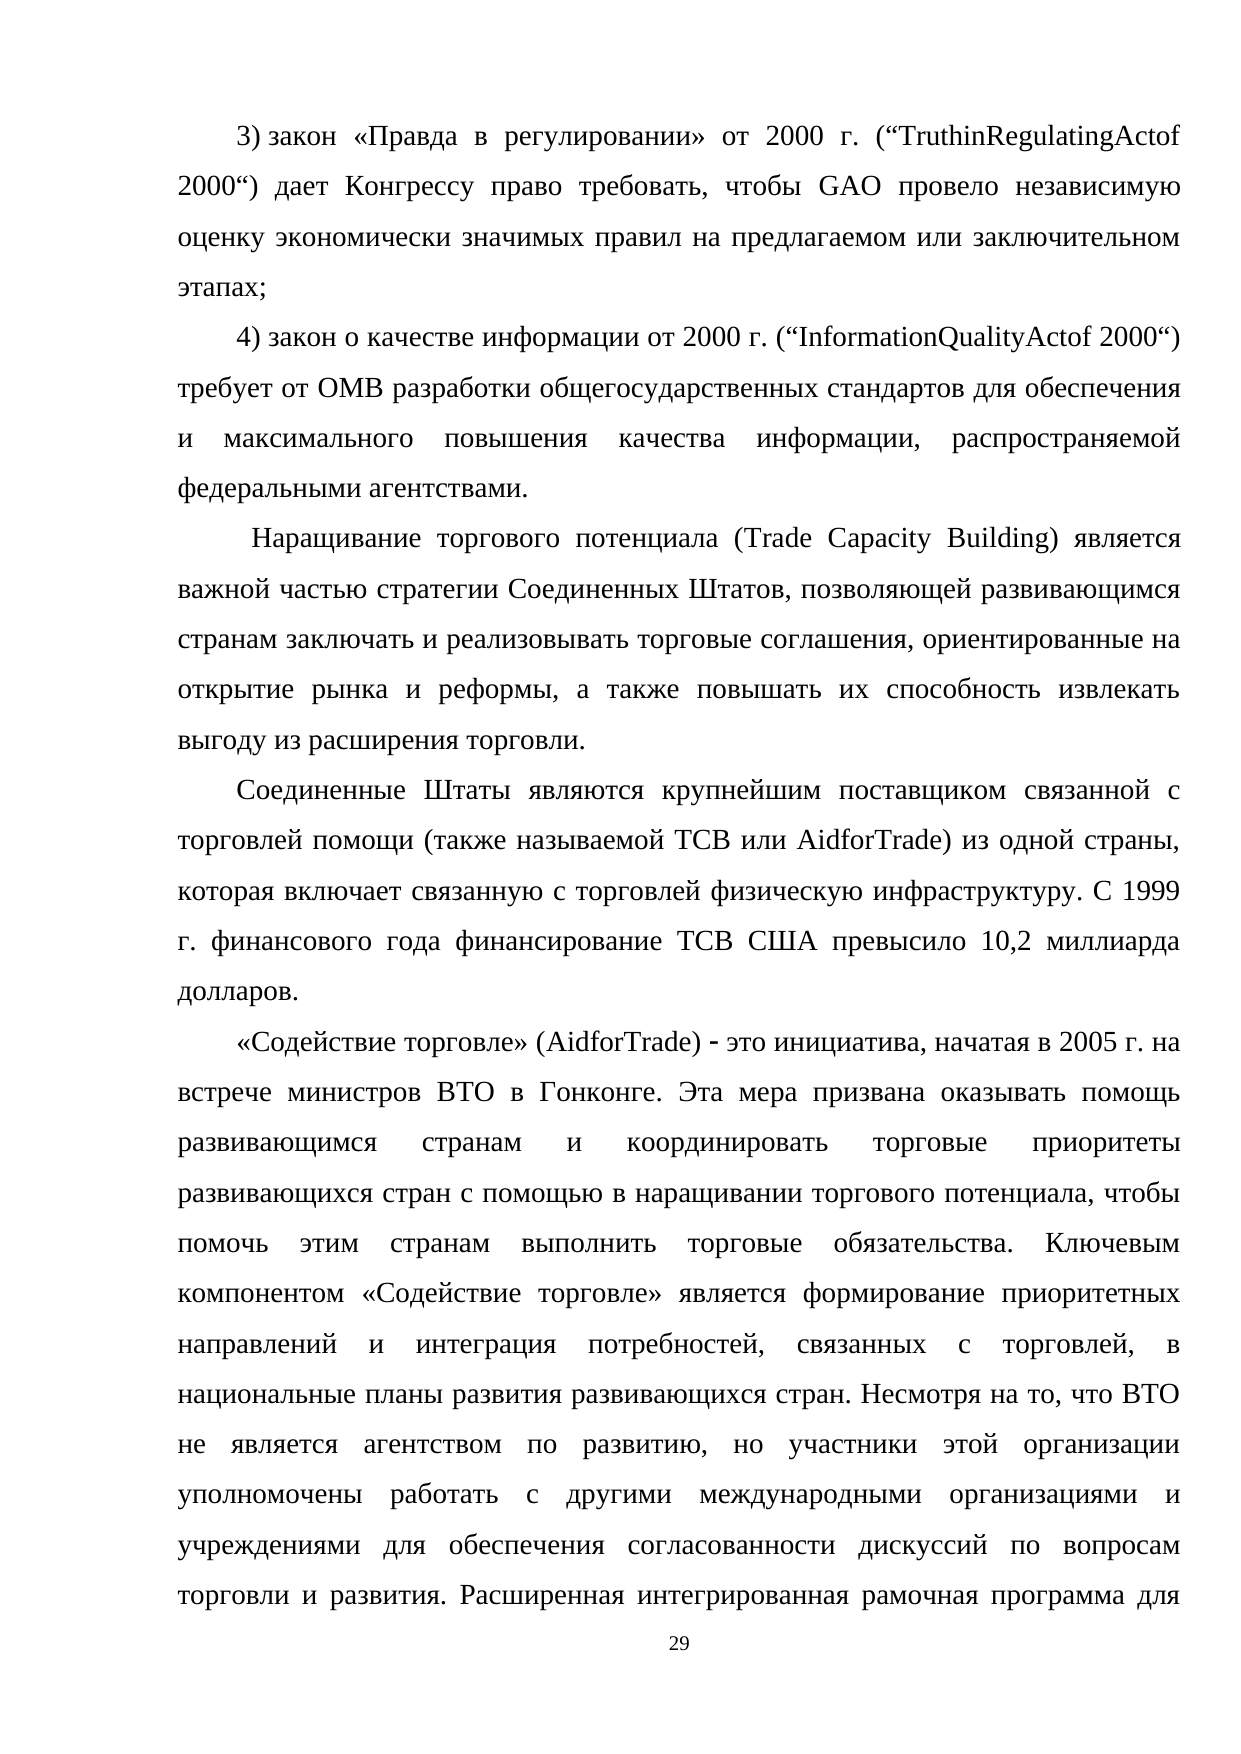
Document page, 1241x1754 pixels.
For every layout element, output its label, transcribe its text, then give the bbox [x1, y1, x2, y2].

text Соединенные Штаты являются крупнейшим поставщиком связанной с торговлей помощи (также называемой TCB или AidforTrade) из одной страны, которая включает связанную с торговлей физическую инфраструктуру. С 1999 г. финансового года финансирование TCB США превысило 10,2 миллиарда долларов. [177, 772, 1181, 1007]
text 3) закон «Правда в регулировании» от 2000 г. (“TruthinRegulatingActof 2000“) дает Конгрессу право требовать, чтобы GAO провело независимую оценку экономически значимых правил на предлагаемом или заключительном этапах; [177, 118, 1181, 303]
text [177, 1024, 1181, 1611]
text 4) закон о качестве информации от 2000 г. (“InformationQualityActof 2000“) требует от OMB разработки общегосударственных стандартов для обеспечения и максимального повышения качества информации, распространяемой федеральными агентствами. [177, 319, 1181, 504]
text Наращивание торгового потенциала (Trade Capacity Building) является важной частью стратегии Соединенных Штатов, позволяющей развивающимся странам заключать и реализовывать торговые соглашения, ориентированные на открытие рынка и реформы, а также повышать их способность извлекать выгоду из расширения торговли. [177, 521, 1181, 755]
